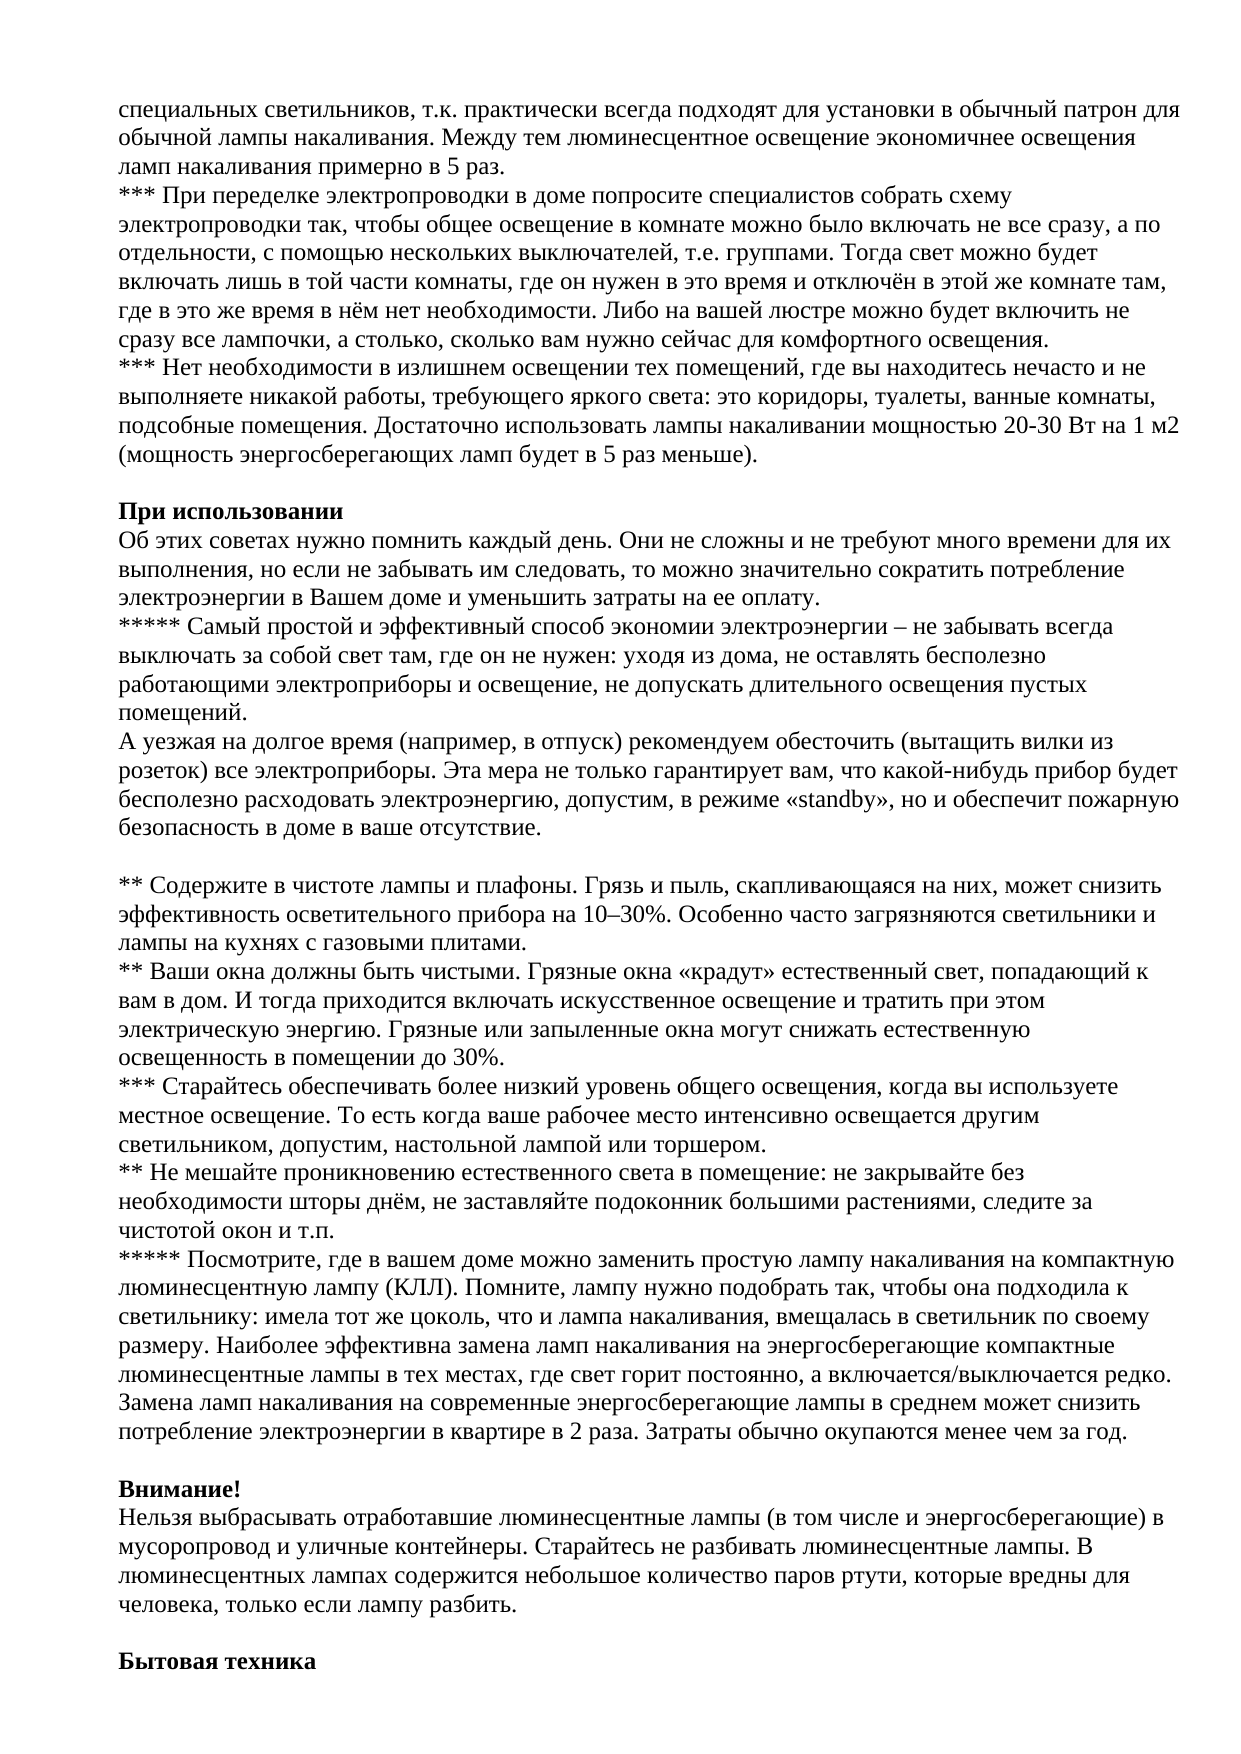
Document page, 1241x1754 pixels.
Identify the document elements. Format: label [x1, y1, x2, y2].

text [118, 94, 1181, 1675]
